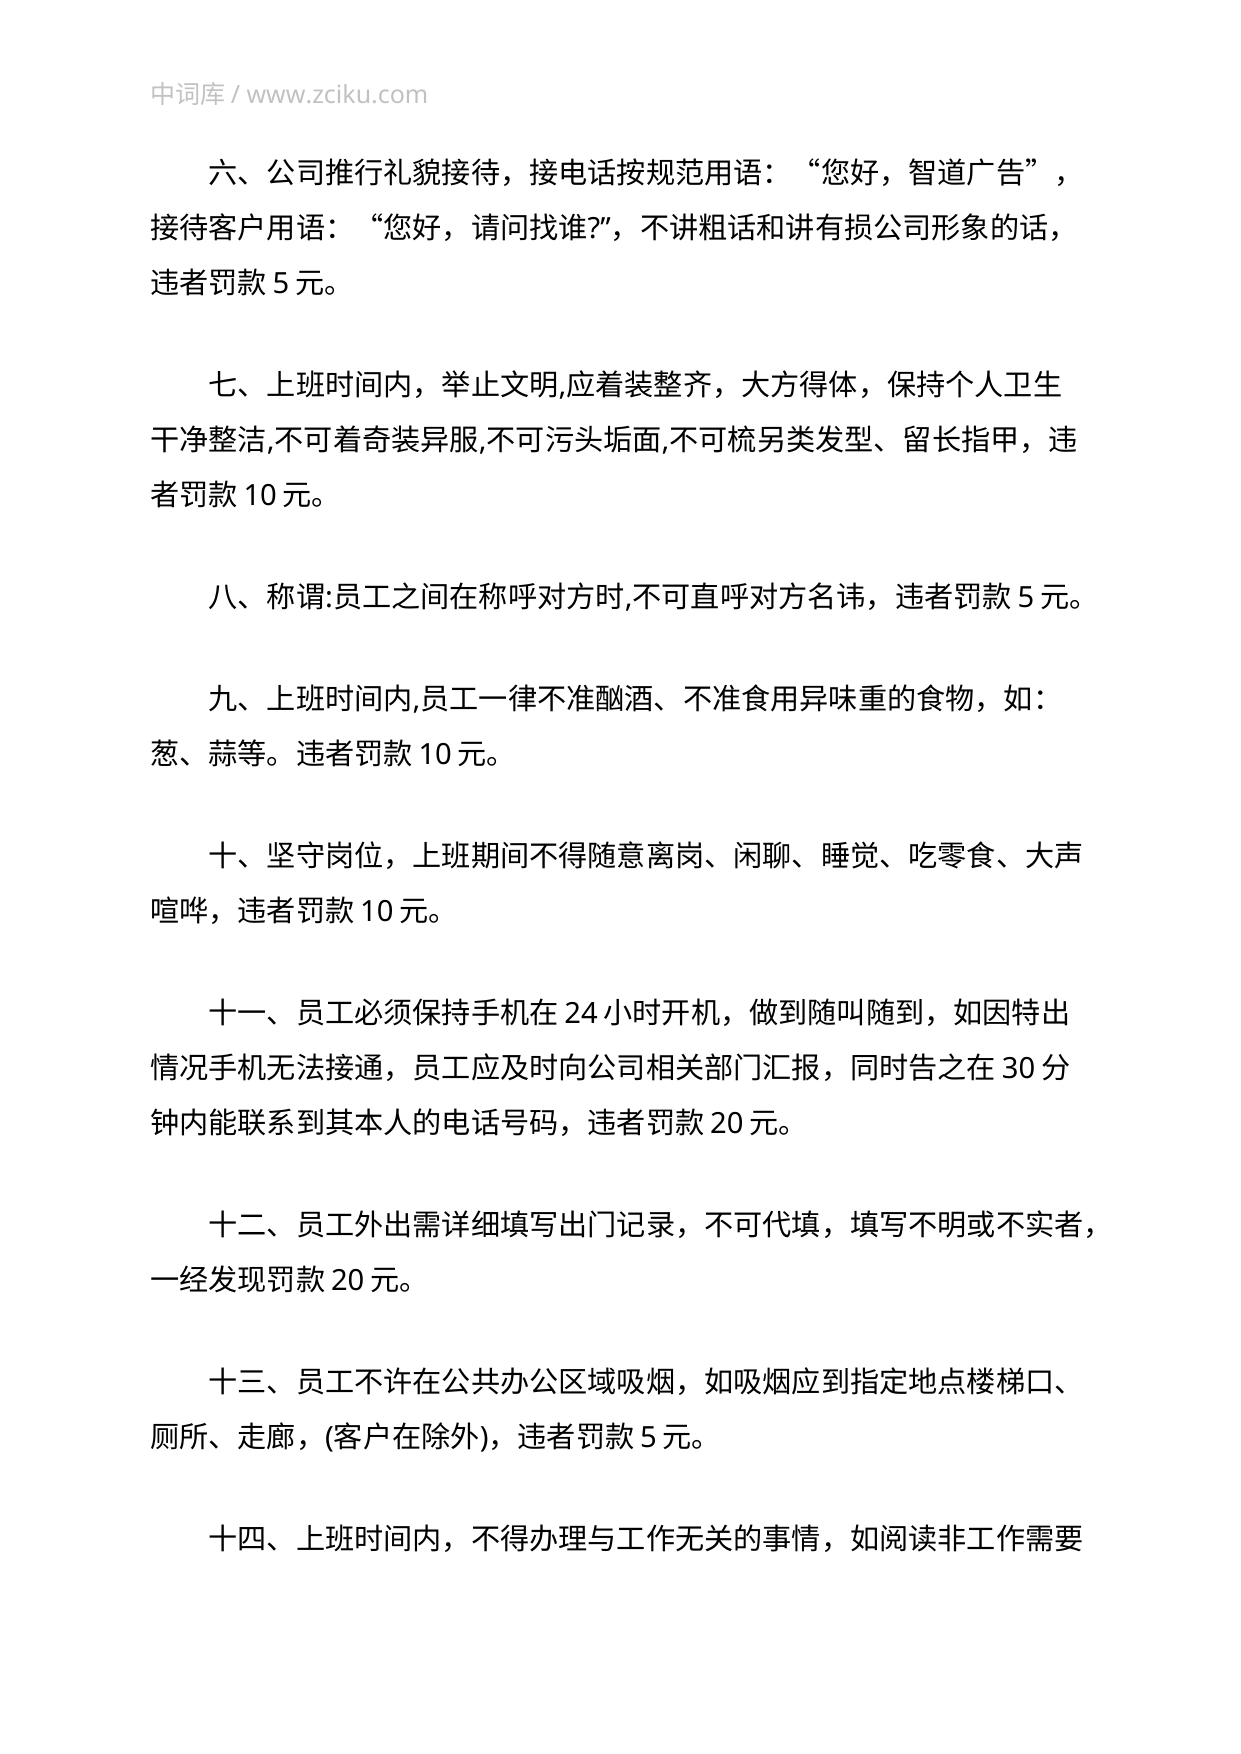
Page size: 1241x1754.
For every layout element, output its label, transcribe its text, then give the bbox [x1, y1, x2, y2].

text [150, 1515, 1090, 1558]
text 十三、员工不许在公共办公区域吸烟，如吸烟应到指定地点楼梯口、厕所、走廊，(客户在除外)，违者罚款5元。 [150, 1358, 1090, 1456]
text 十二、员工外出需详细填写出门记录，不可代填，填写不明或不实者，一经发现罚款20元。 [150, 1202, 1090, 1299]
text 七、上班时间内，举止文明,应着装整齐，大方得体，保持个人卫生干净整洁,不可着奇装异服,不可污头垢面,不可梳另类发型、留长指甲，违者罚款10元。 [150, 362, 1090, 514]
text 十、坚守岗位，上班期间不得随意离岗、闲聊、睡觉、吃零食、大声喧哗，违者罚款10元。 [150, 833, 1090, 930]
text 九、上班时间内,员工一律不准酗酒、不准食用异味重的食物，如：葱、蒜等。违者罚款10元。 [150, 676, 1090, 773]
text 六、公司推行礼貌接待，接电话按规范用语：“您好，智道广告”，接待客户用语：“您好，请问找谁?”，不讲粗话和讲有损公司形象的话，违者罚款5元。 [150, 150, 1090, 302]
text 十一、员工必须保持手机在24小时开机，做到随叫随到，如因特出情况手机无法接通，员工应及时向公司相关部门汇报，同时告之在30分钟内能联系到其本人的电话号码，违者罚款20元。 [150, 990, 1090, 1142]
text 八、称谓:员工之间在称呼对方时,不可直呼对方名讳，违者罚款5元。 [150, 574, 1090, 616]
